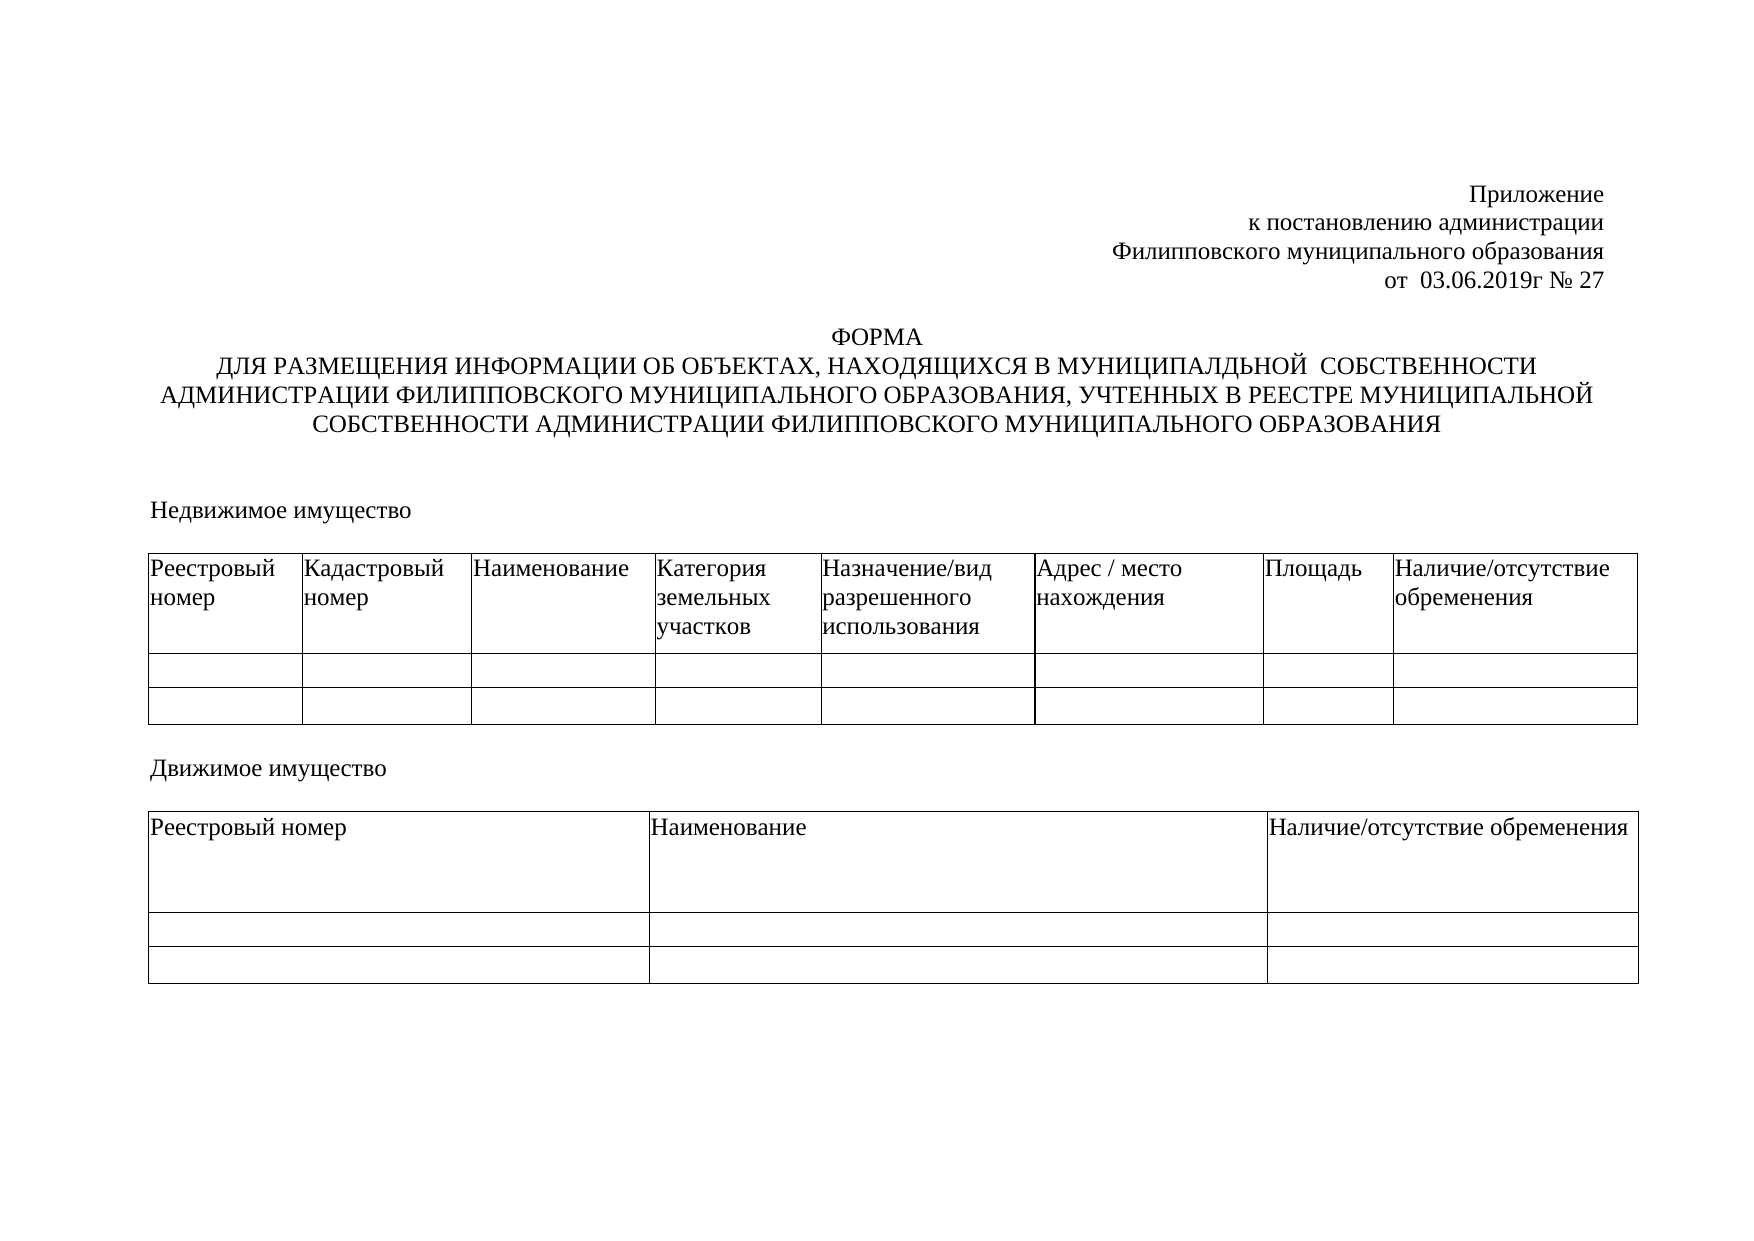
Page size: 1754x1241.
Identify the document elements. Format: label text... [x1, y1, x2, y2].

text Филипповского муниципального образования [150, 236, 1604, 265]
table_header Назначение/вид разрешенного использования [822, 554, 1034, 653]
table_cell [303, 688, 471, 723]
table_cell [1394, 654, 1637, 687]
table_cell [1036, 654, 1263, 687]
table_cell [1264, 688, 1393, 723]
table_cell [149, 688, 302, 723]
table_cell [1036, 688, 1263, 723]
table_header Адрес / место нахождения [1036, 554, 1263, 653]
table_cell [822, 654, 1034, 687]
text от 03.06.2019г № 27 [150, 265, 1604, 294]
table_cell [650, 913, 1267, 946]
table_cell [472, 654, 655, 687]
table_header Категория земельных участков [656, 554, 821, 653]
table_cell [650, 947, 1267, 983]
table_cell [1264, 654, 1393, 687]
table_header Кадастровый номер [303, 554, 471, 653]
table_cell [1268, 913, 1638, 946]
text Движимое имущество [150, 753, 1604, 782]
table_cell [303, 654, 471, 687]
table_header Площадь [1264, 554, 1393, 653]
table_cell [149, 654, 302, 687]
text ДЛЯ РАЗМЕЩЕНИЯ ИНФОРМАЦИИ ОБ ОБЪЕКТАХ, НАХОДЯЩИХСЯ В МУНИЦИПАЛДЬНОЙ СОБСТВЕННОСТИ АДМИНИСТРАЦИИ ФИЛИППОВСКОГО МУНИЦИПАЛЬНОГО ОБРАЗОВАНИЯ, УЧТЕННЫХ В РЕЕСТРЕ МУНИЦИПАЛЬНОЙ [150, 351, 1604, 409]
table_cell [656, 654, 821, 687]
table_header Наименование [472, 554, 655, 653]
table_cell [1268, 947, 1638, 983]
text СОБСТВЕННОСТИ АДМИНИСТРАЦИИ ФИЛИППОВСКОГО МУНИЦИПАЛЬНОГО ОБРАЗОВАНИЯ [150, 409, 1604, 437]
table_cell [149, 913, 649, 946]
text Недвижимое имущество [150, 495, 1604, 524]
table_header Наименование [650, 812, 1267, 912]
table_cell [472, 688, 655, 723]
text Приложение [150, 179, 1604, 207]
table_cell [1394, 688, 1637, 723]
table_cell [822, 688, 1034, 723]
text к постановлению администрации [150, 207, 1604, 236]
table_header Реестровый номер [149, 554, 302, 653]
table_cell [656, 688, 821, 723]
table_cell [149, 947, 649, 983]
table_header Наличие/отсутствие обременения [1394, 554, 1637, 653]
text ФОРМА [150, 322, 1604, 351]
table_header Наличие/отсутствие обременения [1268, 812, 1638, 912]
table_header Реестровый номер [149, 812, 649, 912]
